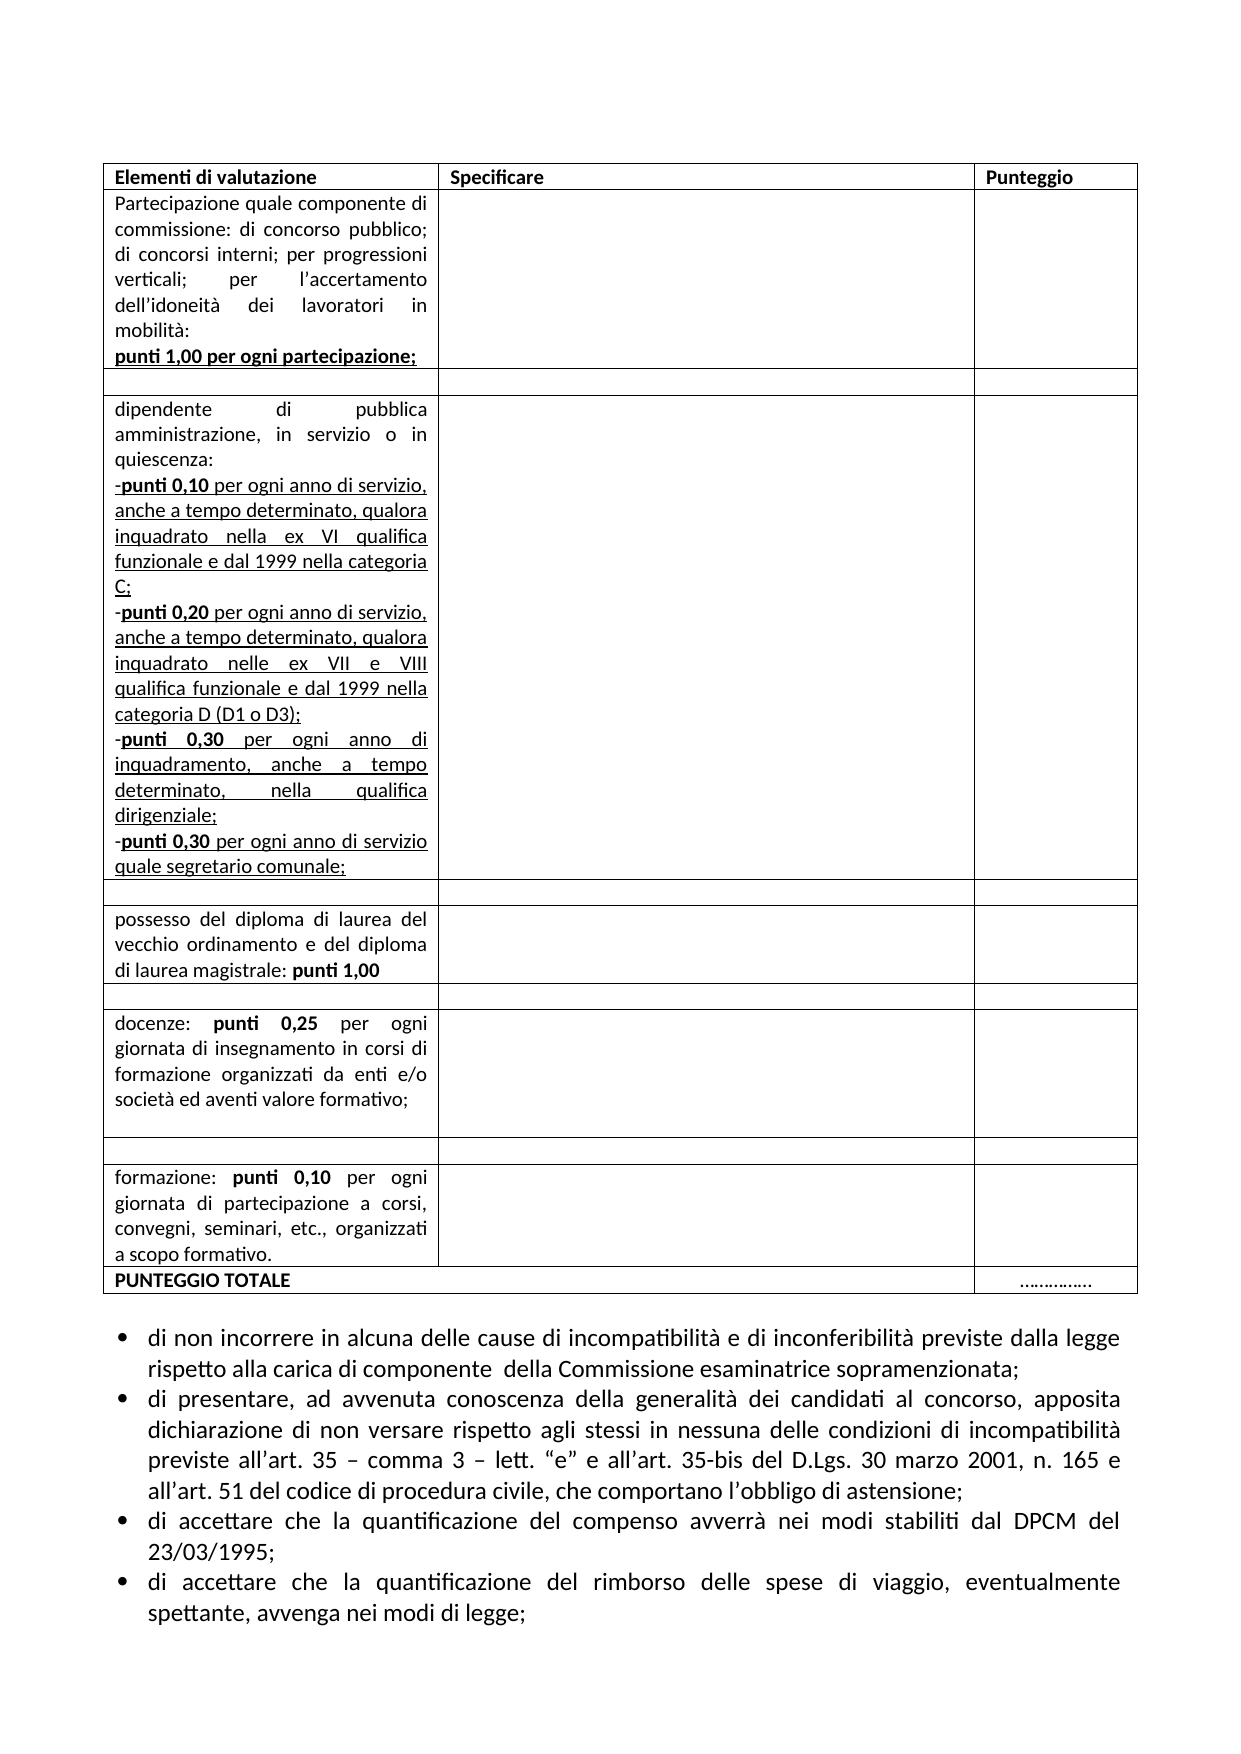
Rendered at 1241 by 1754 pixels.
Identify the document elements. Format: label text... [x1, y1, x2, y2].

table_cell [975, 1138, 1137, 1163]
table_header Specificare [439, 164, 974, 189]
table_cell [975, 396, 1137, 879]
table_cell [439, 1010, 974, 1137]
table_cell [975, 1165, 1137, 1266]
table_cell possesso del diploma di laurea del vecchio ordinamento e del diploma di laurea magistrale: punti 1,00 [104, 906, 438, 982]
table_cell docenze: punti 0,25 per ogni giornata di insegnamento in corsi di formazione organizzati da enti e/o società ed aventi valore formativo; [104, 1010, 438, 1137]
table_cell [439, 190, 974, 368]
table_cell …………… [975, 1267, 1137, 1293]
list di presentare, ad avvenuta conoscenza della generalità dei candidati al concorso, apposita dichiarazione di non versare rispetto agli stessi in nessuna delle condizioni di incompatibilità previste all’art. 35 – comma 3 – lett. “e” e all’art. 35-bis del D.Lgs. 30 marzo 2001, n. 165 e all’art. 51 del codice di procedura civile, che comportano l’obbligo di astensione; [118, 1383, 1122, 1506]
table_cell [439, 1165, 974, 1266]
table_cell [975, 190, 1137, 368]
table_cell PUNTEGGIO TOTALE [104, 1267, 974, 1293]
table_cell [975, 880, 1137, 905]
table_header Elementi di valutazione [104, 164, 438, 189]
table_cell [975, 1010, 1137, 1137]
table_cell [104, 1138, 438, 1163]
table_header Punteggio [975, 164, 1137, 189]
table_cell [975, 984, 1137, 1009]
table_cell Partecipazione quale componente di commissione: di concorso pubblico; di concorsi interni; per progressioni verticali; per l’accertamento dell’idoneità dei lavoratori in mobilità: punti 1,00 per ogni partecipazione; [104, 190, 438, 368]
table_cell [439, 396, 974, 879]
list di accettare che la quantificazione del rimborso delle spese di viaggio, eventualmente spettante, avvenga nei modi di legge; [118, 1567, 1122, 1628]
table_cell [975, 369, 1137, 395]
table_cell [439, 880, 974, 905]
table_cell [439, 1138, 974, 1163]
table_cell [104, 984, 438, 1009]
table_cell [439, 984, 974, 1009]
table_cell [975, 906, 1137, 982]
list di accettare che la quantificazione del compenso avverrà nei modi stabiliti dal DPCM del 23/03/1995; [118, 1506, 1122, 1567]
table_cell [439, 906, 974, 982]
table_cell [104, 369, 438, 395]
list di non incorrere in alcuna delle cause di incompatibilità e di inconferibilità previste dalla legge rispetto alla carica di componente della Commissione esaminatrice sopramenzionata; [118, 1322, 1122, 1383]
table_cell [439, 369, 974, 395]
table_cell dipendente di pubblica amministrazione, in servizio o in quiescenza: -punti 0,10 per ogni anno di servizio, anche a tempo determinato, qualora inquadrato nella ex VI qualifica funzionale e dal 1999 nella categoria C; -punti 0,20 per ogni anno di servizio, anche a tempo determinato, qualora inquadrato nelle ex VII e VIII qualifica funzionale e dal 1999 nella categoria D (D1 o D3); -punti 0,30 per ogni anno di inquadramento, anche a tempo determinato, nella qualifica dirigenziale; -punti 0,30 per ogni anno di servizio quale segretario comunale; [104, 396, 438, 879]
table_cell formazione: punti 0,10 per ogni giornata di partecipazione a corsi, convegni, seminari, etc., organizzati a scopo formativo. [104, 1165, 438, 1266]
table_cell [104, 880, 438, 905]
